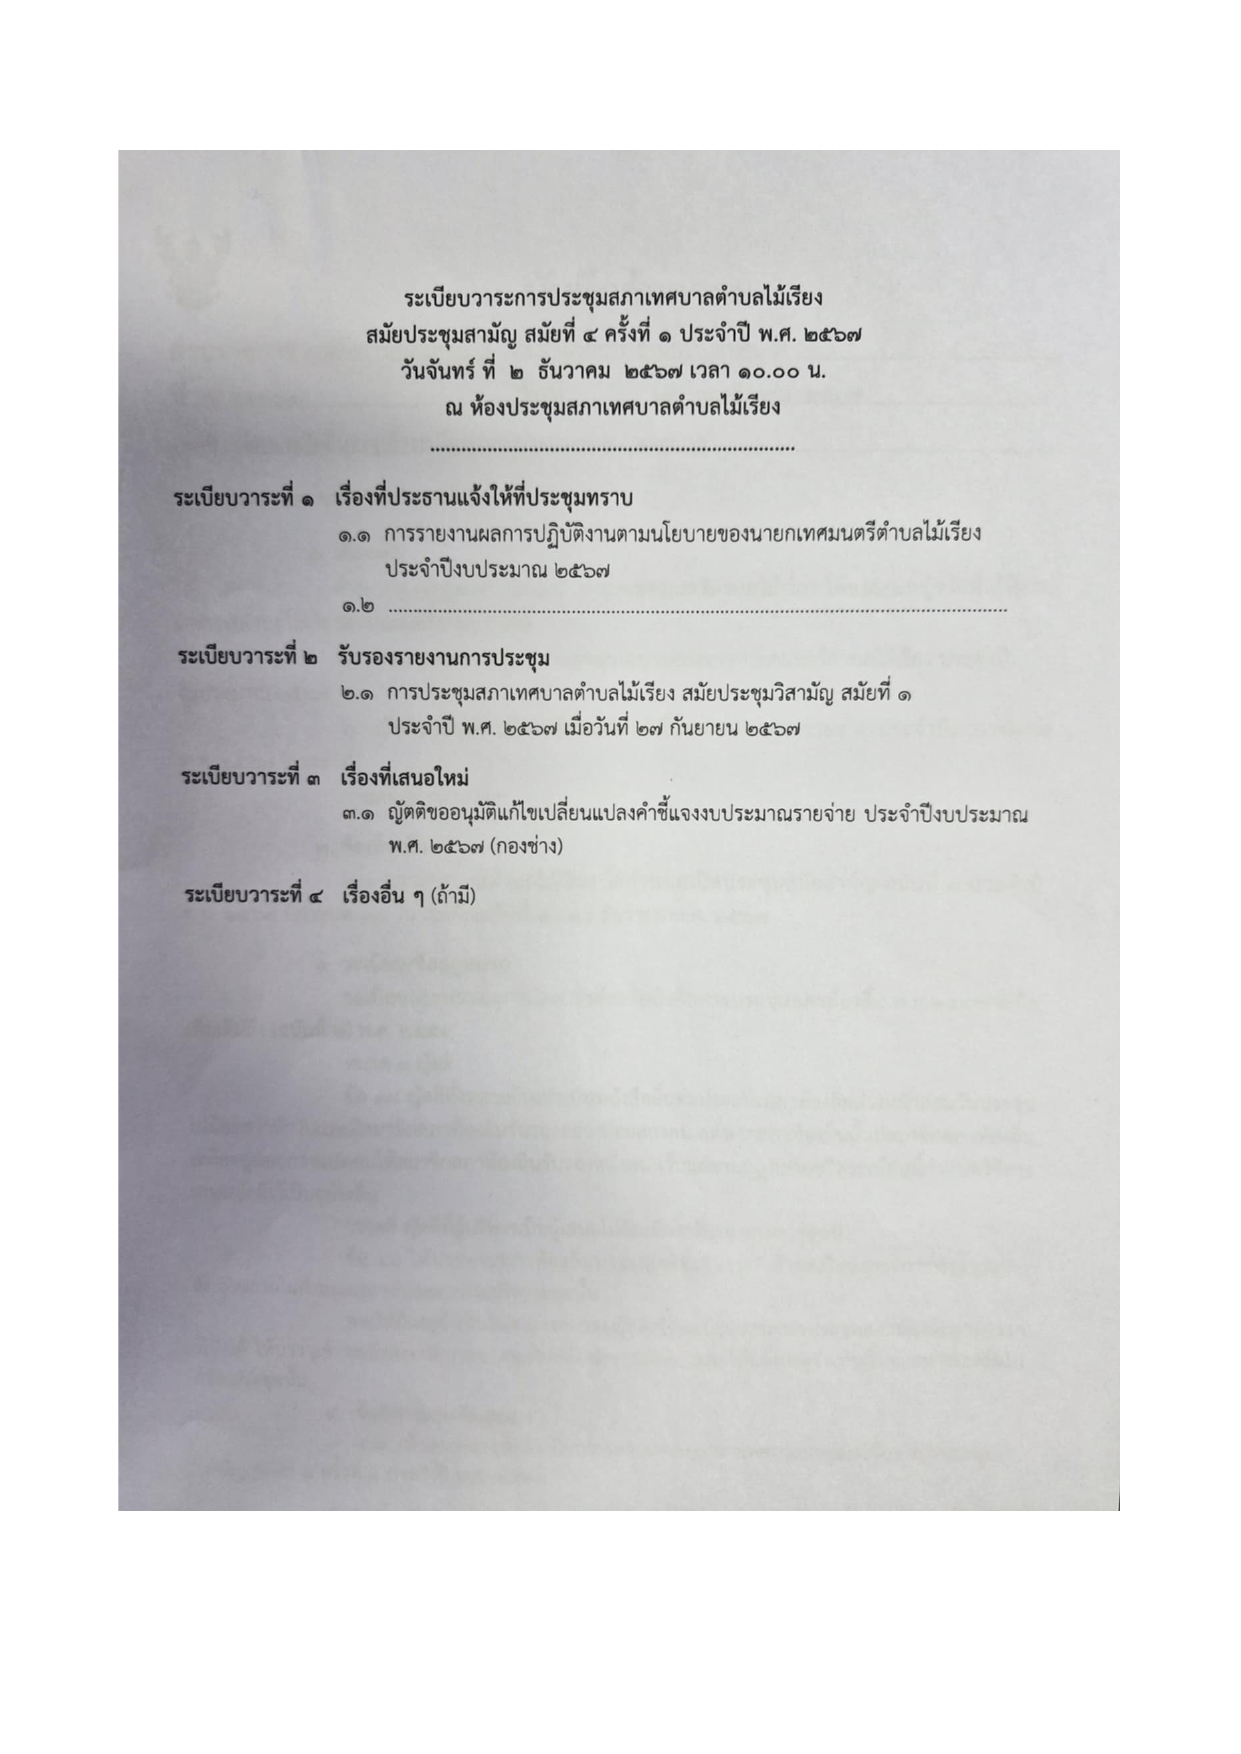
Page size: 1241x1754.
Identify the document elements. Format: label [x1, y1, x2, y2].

picture [118, 150, 1120, 1511]
